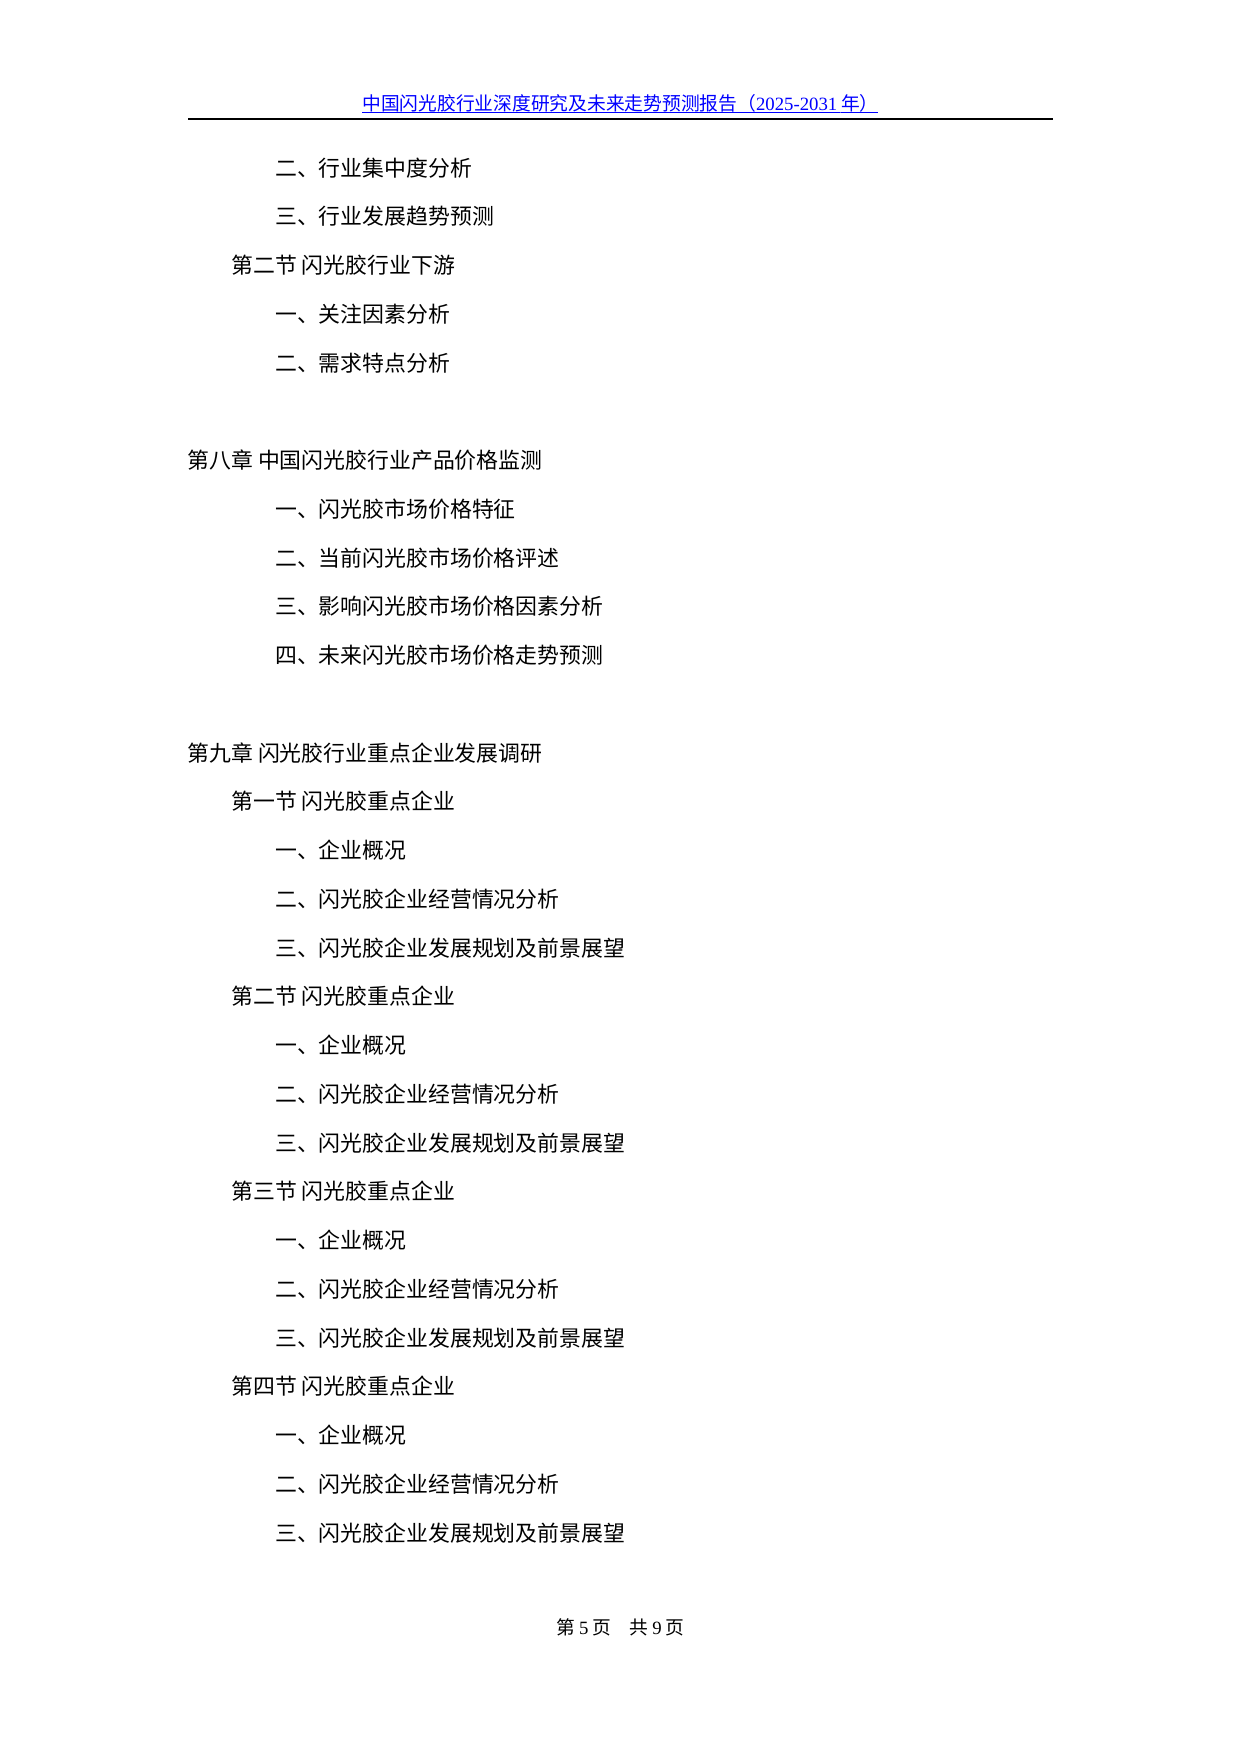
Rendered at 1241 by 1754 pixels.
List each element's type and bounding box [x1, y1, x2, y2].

text [187, 150, 1053, 1548]
